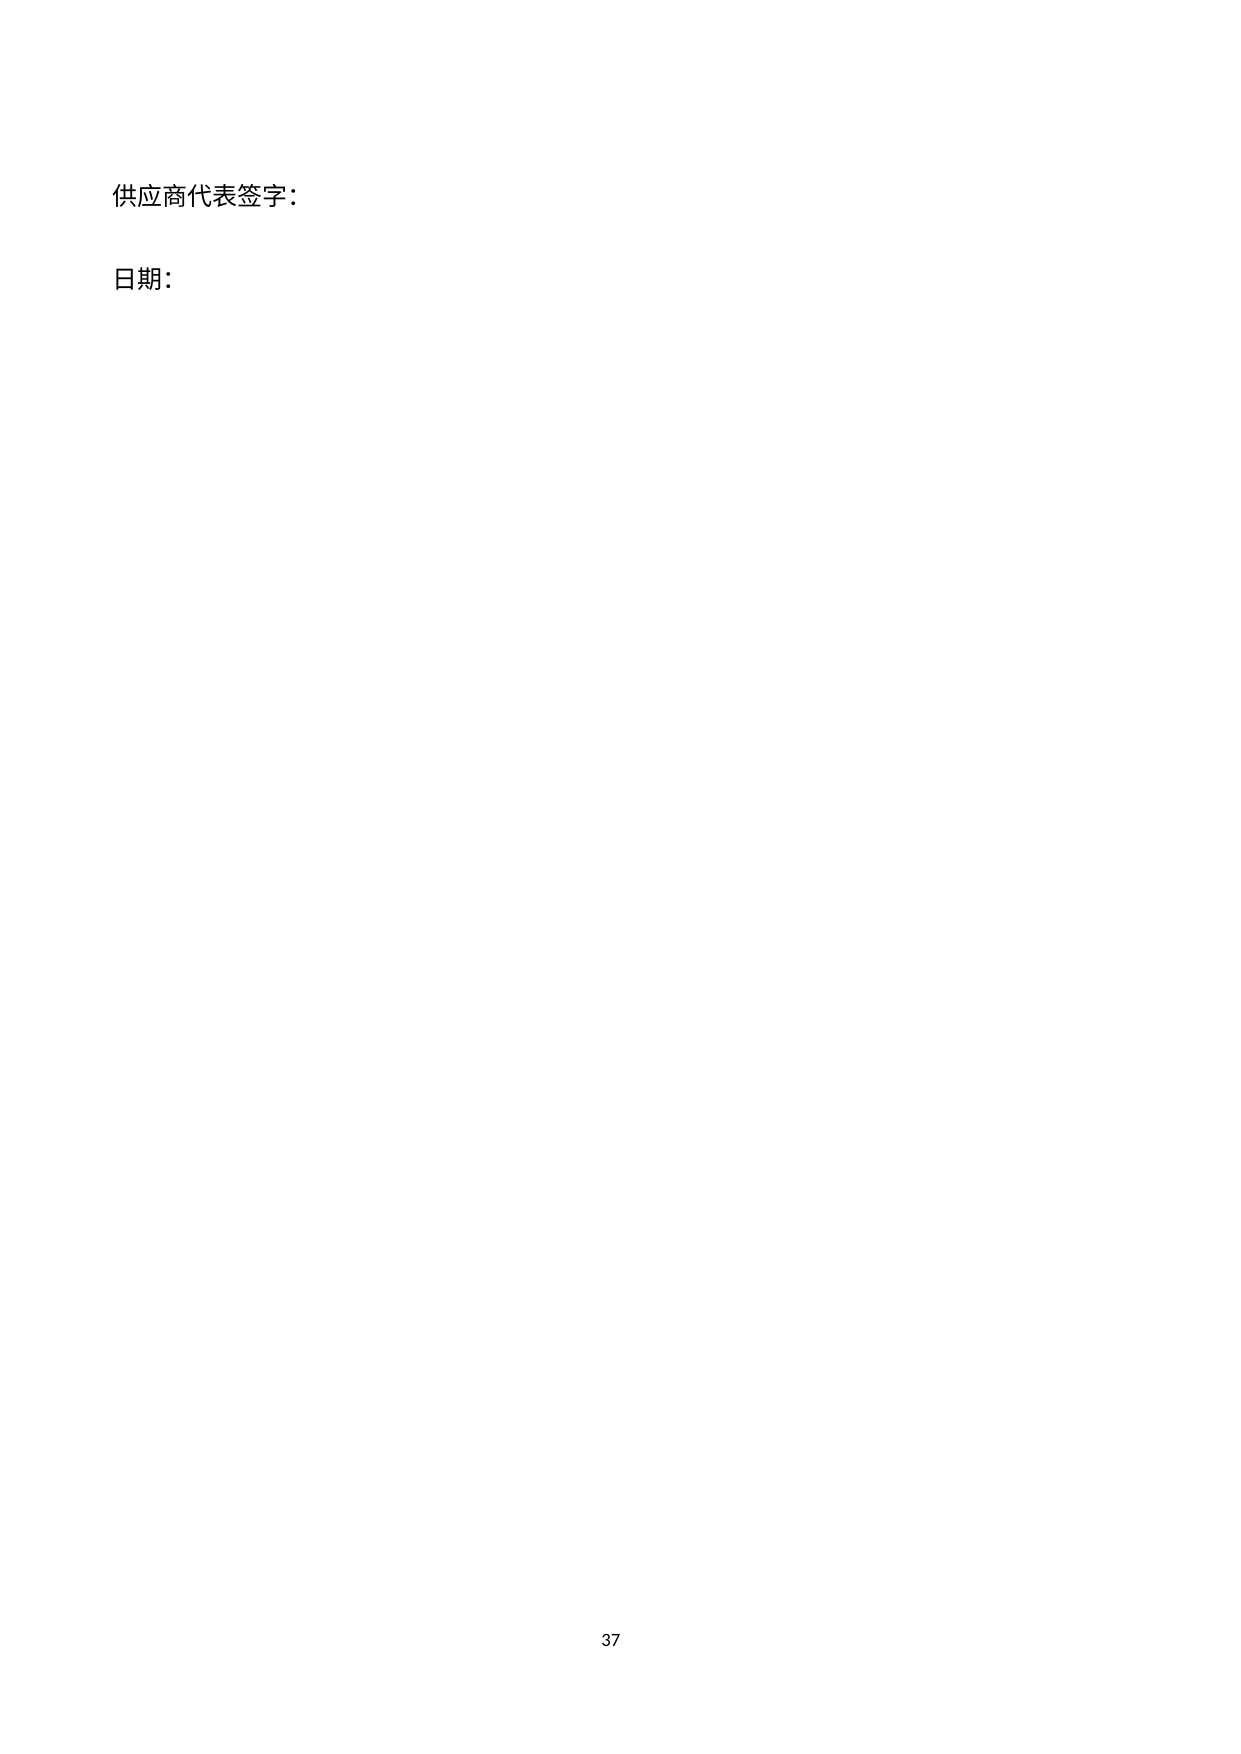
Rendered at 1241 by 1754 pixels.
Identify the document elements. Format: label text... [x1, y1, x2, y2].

text 供应商代表签字： [112, 162, 1128, 227]
text 日期： [112, 245, 1128, 310]
